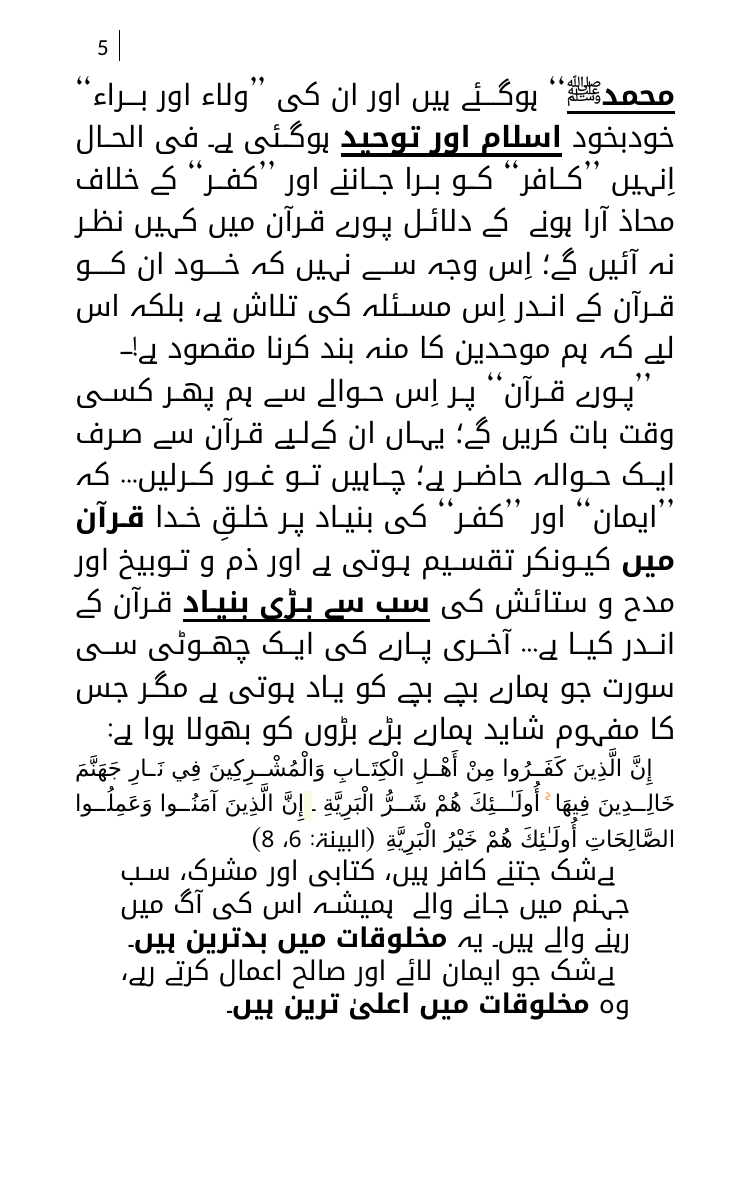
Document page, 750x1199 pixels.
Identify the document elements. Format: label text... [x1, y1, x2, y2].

text ’’پورے قرآن‘‘ پر اِس حوالے سے ہم پھر کسی وقت بات کریں گے؛ یہاں ان کےلیے قرآن سے صرف ایک حوالہ حاضر ہے؛ چاہیں تو غور کرلیں... کہ ’’ایمان‘‘ اور ’’کفر‘‘ کی بنیاد پر خلقِ خدا قرآن میں کیونکر تقسیم ہوتی ہے اور ذم و توبیخ اور مدح و ستائش کی سب سے بڑی بنیاد قرآن کے اندر کیا ہے... آخری پارے کی ایک چھوٹی سی سورت جو ہمارے بچے بچے کو یاد ہوتی ہے مگر جس کا مفہوم شاید ہمارے بڑے بڑوں کو بھولا ہوا ہے: [75, 371, 675, 752]
text بےشک جتنے کافر ہیں، کتابی اور مشرک، سب جہنم میں جانے والے ہمیشہ اس کی آگ میں رہنے والے ہیں۔ یہ مخلوقات میں بدترین ہیں۔ [120, 858, 630, 958]
text بےشک جو ایمان لائے اور صالح اعمال کرتے رہے، وہ مخلوقات میں اعلیٰ ترین ہیں۔ [120, 958, 630, 1024]
text إِنَّ الَّذِينَ كَفَرُوا مِنْ أَهْلِ الْكِتَابِ وَالْمُشْرِكِينَ فِي نَارِ جَهَنَّمَ خَالِدِينَ فِيهَا ۚ أُولَـٰئِكَ هُمْ شَرُّ الْبَرِيَّةِ ۔ إِنَّ الَّذِينَ آمَنُوا وَعَمِلُوا الصَّالِحَاتِ أُولَـٰئِكَ هُمْ خَيْرُ الْبَرِيَّةِ (البینۃ: 6، 8) [75, 752, 675, 858]
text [75, 75, 675, 371]
